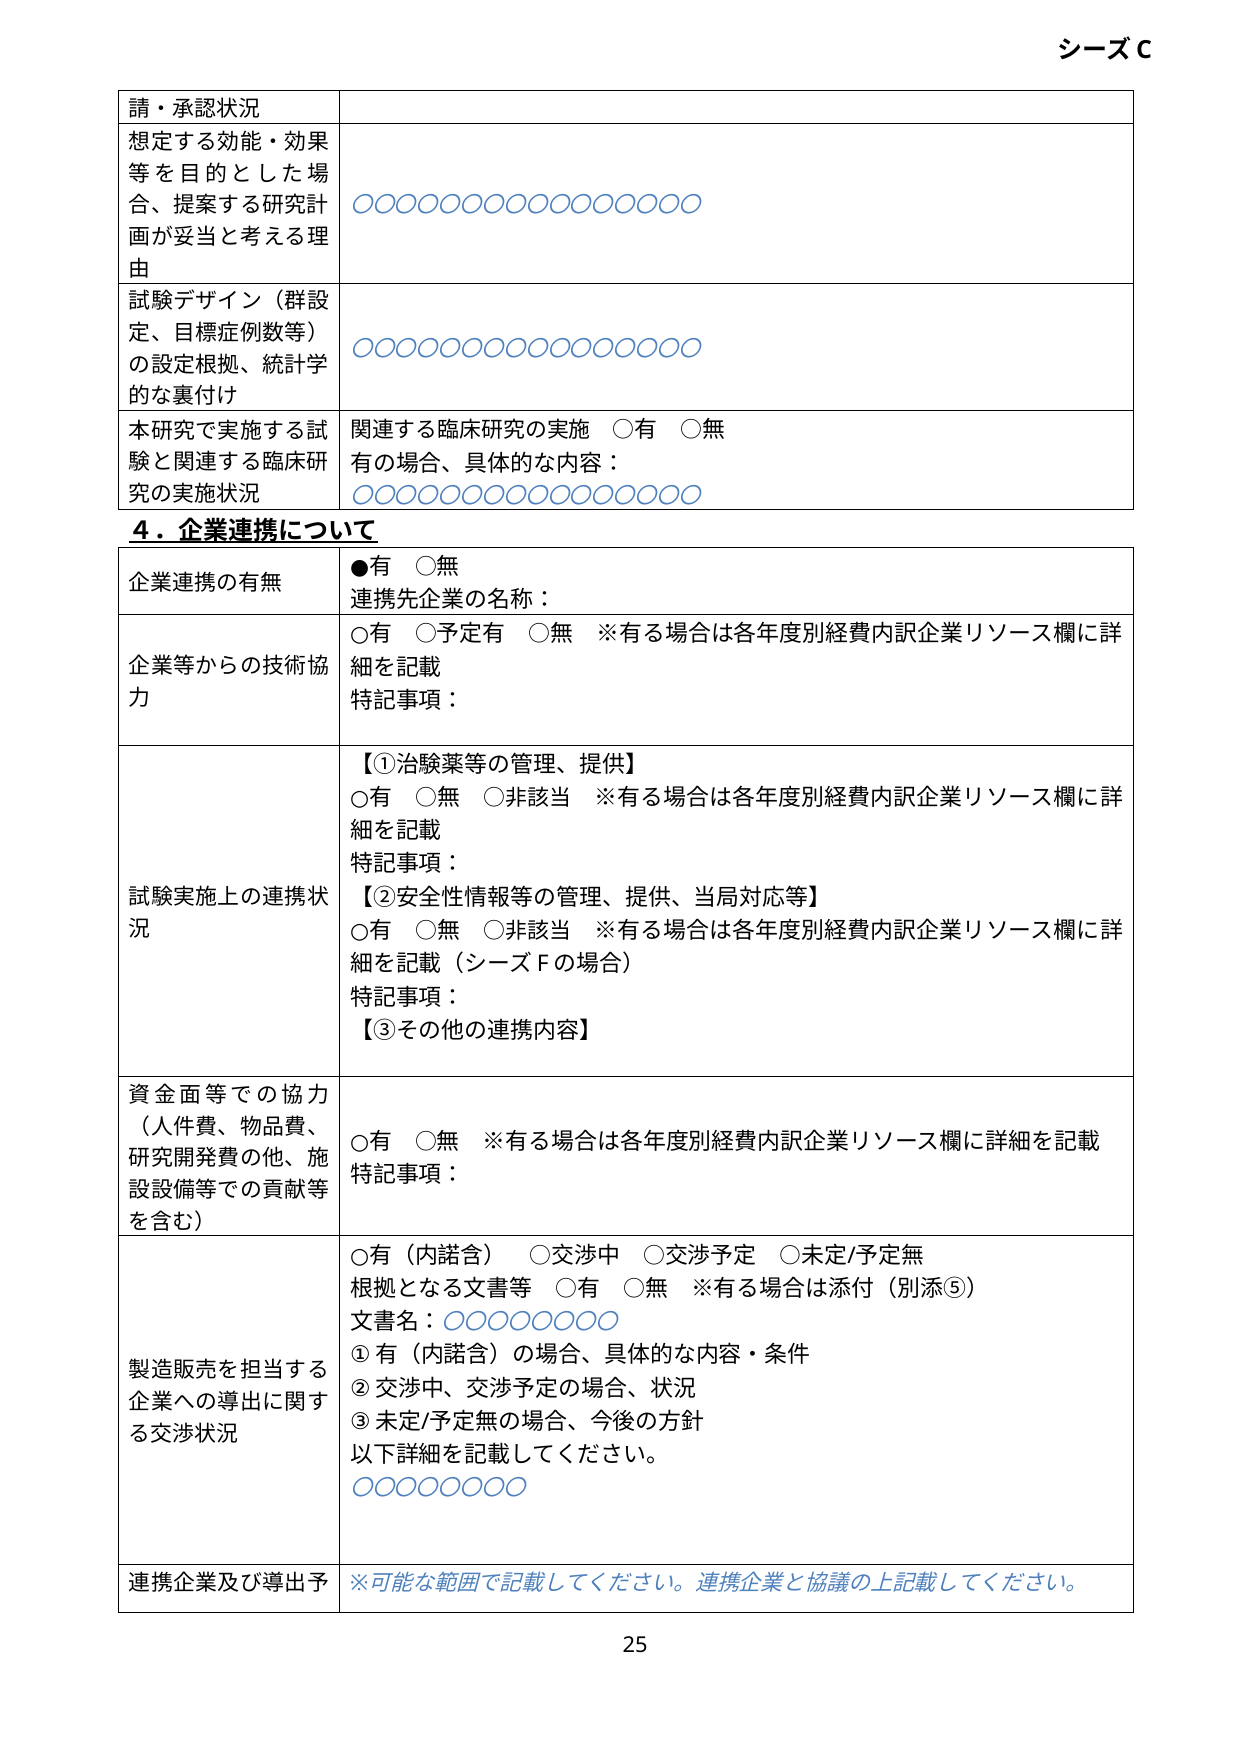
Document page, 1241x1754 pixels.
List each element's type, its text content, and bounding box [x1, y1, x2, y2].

table_cell 関連する臨床研究の実施 有 無 有の場合、具体的な内容： 〇〇〇〇〇〇〇〇〇〇〇〇〇〇〇〇 [340, 411, 1133, 509]
table_cell 〇〇〇〇〇〇〇〇〇〇〇〇〇〇〇〇 [340, 284, 1133, 410]
table_cell 本研究で実施する試験と関連する臨床研究の実施状況 [119, 411, 339, 509]
table_cell 有 予定有 無 ※有る場合は各年度別経費内訳企業リソース欄に詳細を記載 特記事項： [340, 615, 1133, 744]
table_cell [340, 1565, 1133, 1612]
table_cell 企業等からの技術協力 [119, 615, 339, 744]
table_cell 想定する効能・効果等を目的とした場合、提案する研究計画が妥当と考える理由 [119, 124, 339, 282]
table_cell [119, 91, 339, 123]
table_cell 試験実施上の連携状況 [119, 746, 339, 1076]
table_cell 製造販売を担当する企業への導出に関する交渉状況 [119, 1236, 339, 1564]
table_cell 有 無 連携先企業の名称： [340, 548, 1133, 614]
table_cell 試験デザイン（群設定、目標症例数等）の設定根拠、統計学的な裏付け [119, 284, 339, 410]
table_cell 〇〇〇〇〇〇〇〇〇〇〇〇〇〇〇〇 [340, 124, 1133, 282]
table_cell 資金面等での協力（人件費、物品費、研究開発費の他、施設設備等での貢献等を含む） [119, 1077, 339, 1235]
table_cell 有 無 ※有る場合は各年度別経費内訳企業リソース欄に詳細を記載 特記事項： [340, 1077, 1133, 1235]
table_cell 企業連携の有無 [119, 548, 339, 614]
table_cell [119, 1565, 339, 1612]
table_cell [340, 91, 1133, 123]
table_cell 有（内諾含） 交渉中 交渉予定 未定/予定無 根拠となる文書等 有 無 ※有る場合は添付（別添⑤） 文書名：〇〇〇〇〇〇〇〇 ①有（内諾含）の場合、具体的な内容・条件 ②交渉中、交渉予定の場合、状況 ③未定/予定無の場合、今後の方針 以下詳細を記載してください。 〇〇〇〇〇〇〇〇 [340, 1236, 1133, 1564]
table_cell ４．企業連携について [118, 510, 1134, 547]
table_cell 【①治験薬等の管理、提供】 有 無 非該当 ※有る場合は各年度別経費内訳企業リソース欄に詳細を記載 特記事項： 【②安全性情報等の管理、提供、当局対応等】 有 無 非該当 ※有る場合は各年度別経費内訳企業リソース欄に詳細を記載（シーズFの場合） 特記事項： 【③その他の連携内容】 [340, 746, 1133, 1076]
